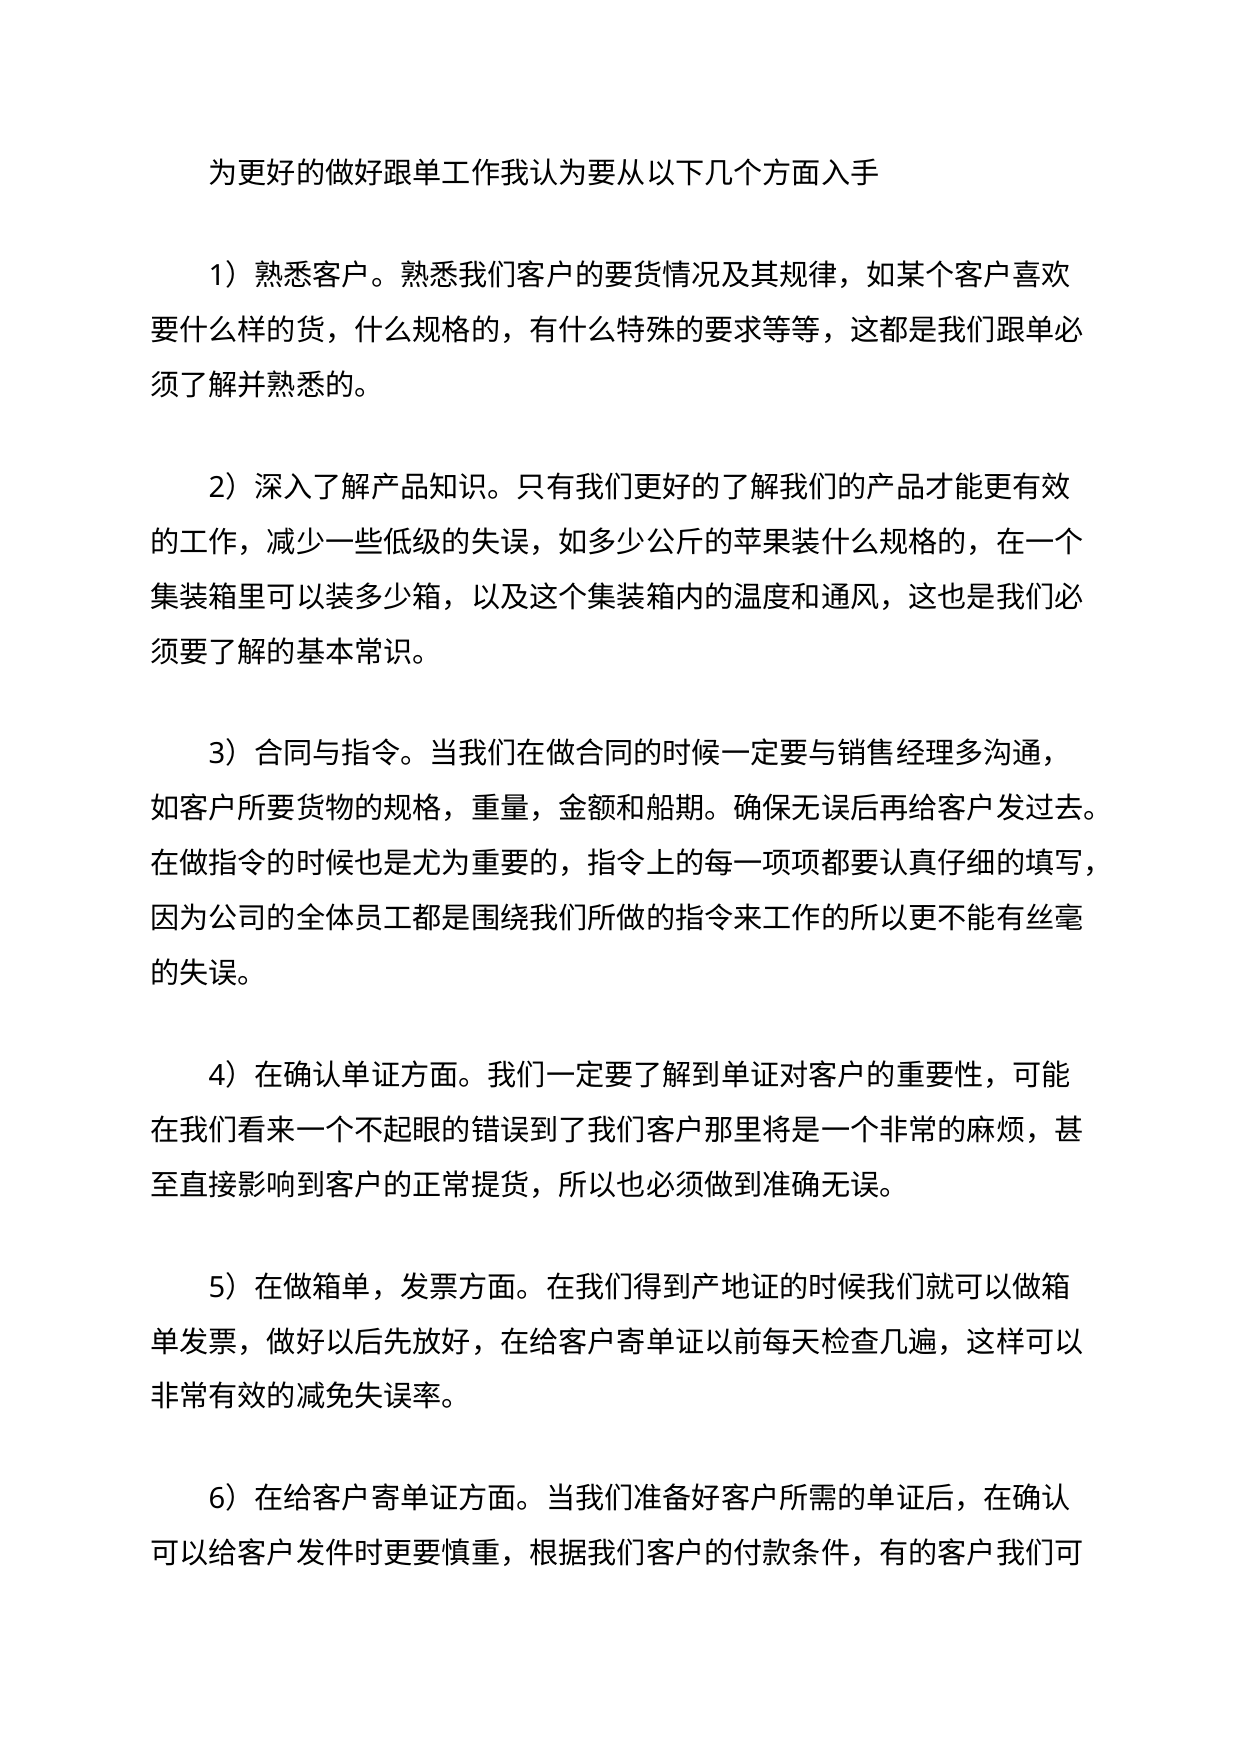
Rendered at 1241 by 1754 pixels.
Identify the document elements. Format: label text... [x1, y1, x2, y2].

text 1）熟悉客户。熟悉我们客户的要货情况及其规律，如某个客户喜欢要什么样的货，什么规格的，有什么特殊的要求等等，这都是我们跟单必须了解并熟悉的。 [150, 252, 1090, 404]
text 5）在做箱单，发票方面。在我们得到产地证的时候我们就可以做箱单发票，做好以后先放好，在给客户寄单证以前每天检查几遍，这样可以非常有效的减免失误率。 [150, 1263, 1090, 1415]
text 为更好的做好跟单工作我认为要从以下几个方面入手 [150, 150, 1090, 192]
text 4）在确认单证方面。我们一定要了解到单证对客户的重要性，可能在我们看来一个不起眼的错误到了我们客户那里将是一个非常的麻烦，甚至直接影响到客户的正常提货，所以也必须做到准确无误。 [150, 1051, 1090, 1204]
text 2）深入了解产品知识。只有我们更好的了解我们的产品才能更有效的工作，减少一些低级的失误，如多少公斤的苹果装什么规格的，在一个集装箱里可以装多少箱，以及这个集装箱内的温度和通风，这也是我们必须要了解的基本常识。 [150, 463, 1090, 671]
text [150, 1475, 1090, 1572]
text 3）合同与指令。当我们在做合同的时候一定要与销售经理多沟通，如客户所要货物的规格，重量，金额和船期。确保无误后再给客户发过去。在做指令的时候也是尤为重要的，指令上的每一项项都要认真仔细的填写，因为公司的全体员工都是围绕我们所做的指令来工作的所以更不能有丝毫的失误。 [150, 730, 1090, 992]
